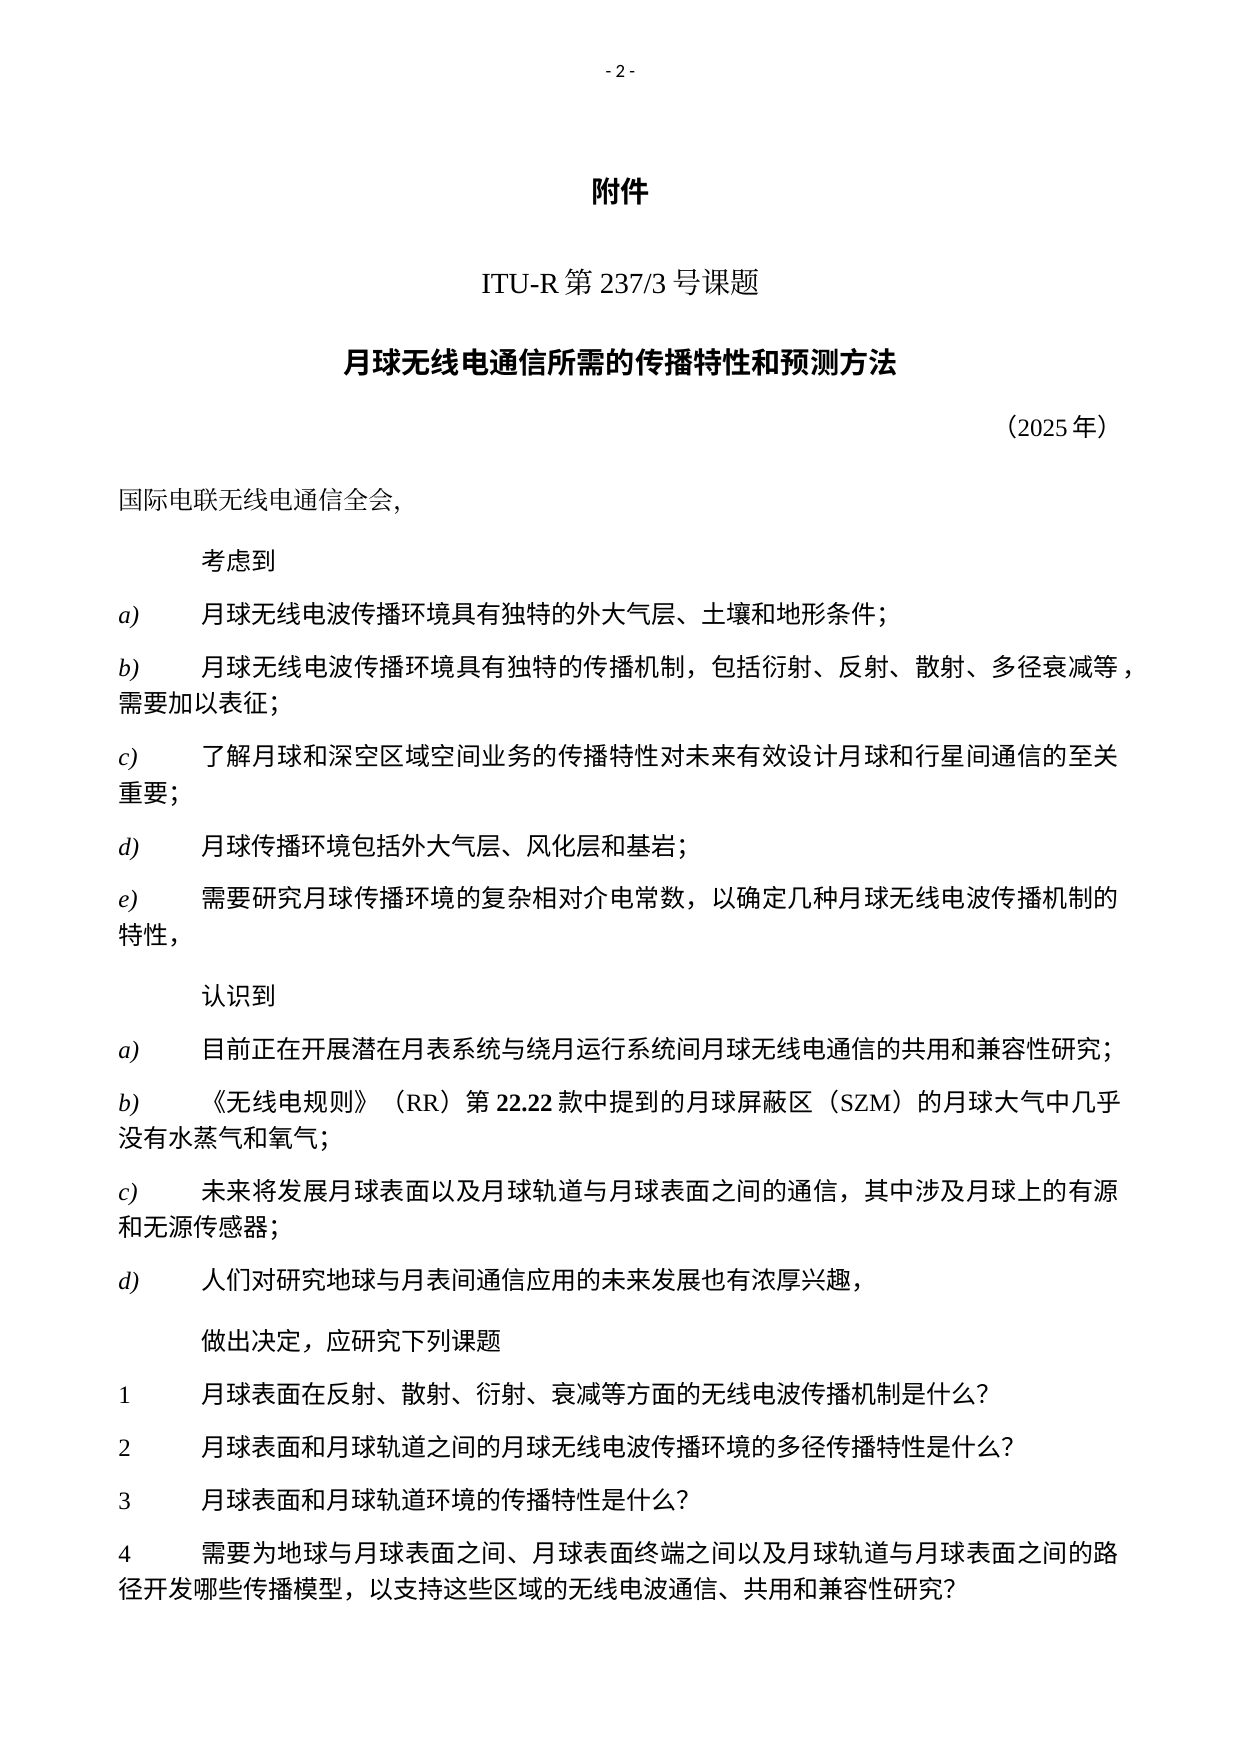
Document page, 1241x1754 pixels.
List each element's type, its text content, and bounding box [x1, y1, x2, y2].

text e) 需要研究月球传播环境的复杂相对介电常数，以确定几种月球无线电波传播机制的特性， [118, 879, 1122, 951]
text d) 月球传播环境包括外大气层、风化层和基岩； [118, 826, 1122, 862]
text a) 目前正在开展潜在月表系统与绕月运行系统间月球无线电通信的共用和兼容性研究； [118, 1029, 1122, 1066]
text b) 《无线电规则》（RR）第22.22款中提到的月球屏蔽区（SZM）的月球大气中几乎没有水蒸气和氧气； [118, 1082, 1122, 1155]
title 附件 [118, 168, 1122, 210]
text ITU-R第237/3号课题 [118, 260, 1122, 302]
title 月球无线电通信所需的传播特性和预测方法 [118, 340, 1122, 382]
text a) 月球无线电波传播环境具有独特的外大气层、土壤和地形条件； [118, 595, 1122, 631]
text 1 月球表面在反射、散射、衍射、衰减等方面的无线电波传播机制是什么？ [118, 1375, 1122, 1411]
text d) 人们对研究地球与月表间通信应用的未来发展也有浓厚兴趣， [118, 1261, 1122, 1297]
text 2 月球表面和月球轨道之间的月球无线电波传播环境的多径传播特性是什么？ [118, 1428, 1122, 1464]
text c) 未来将发展月球表面以及月球轨道与月球表面之间的通信，其中涉及月球上的有源和无源传感器； [118, 1171, 1122, 1244]
text 做出决定，应研究下列课题 [201, 1322, 1122, 1358]
title 国际电联无线电通信全会， [118, 481, 1122, 517]
text 4 需要为地球与月球表面之间、月球表面终端之间以及月球轨道与月球表面之间的路径开发哪些传播模型，以支持这些区域的无线电波通信、共用和兼容性研究？ [118, 1533, 1122, 1606]
text 3 月球表面和月球轨道环境的传播特性是什么？ [118, 1481, 1122, 1517]
text （2025年） [118, 407, 1122, 443]
text 认识到 [201, 976, 1122, 1013]
text 考虑到 [201, 542, 1122, 578]
text c) 了解月球和深空区域空间业务的传播特性对未来有效设计月球和行星间通信的至关重要； [118, 737, 1122, 809]
text b) 月球无线电波传播环境具有独特的传播机制，包括衍射、反射、散射、多径衰减等，需要加以表征； [118, 648, 1122, 720]
